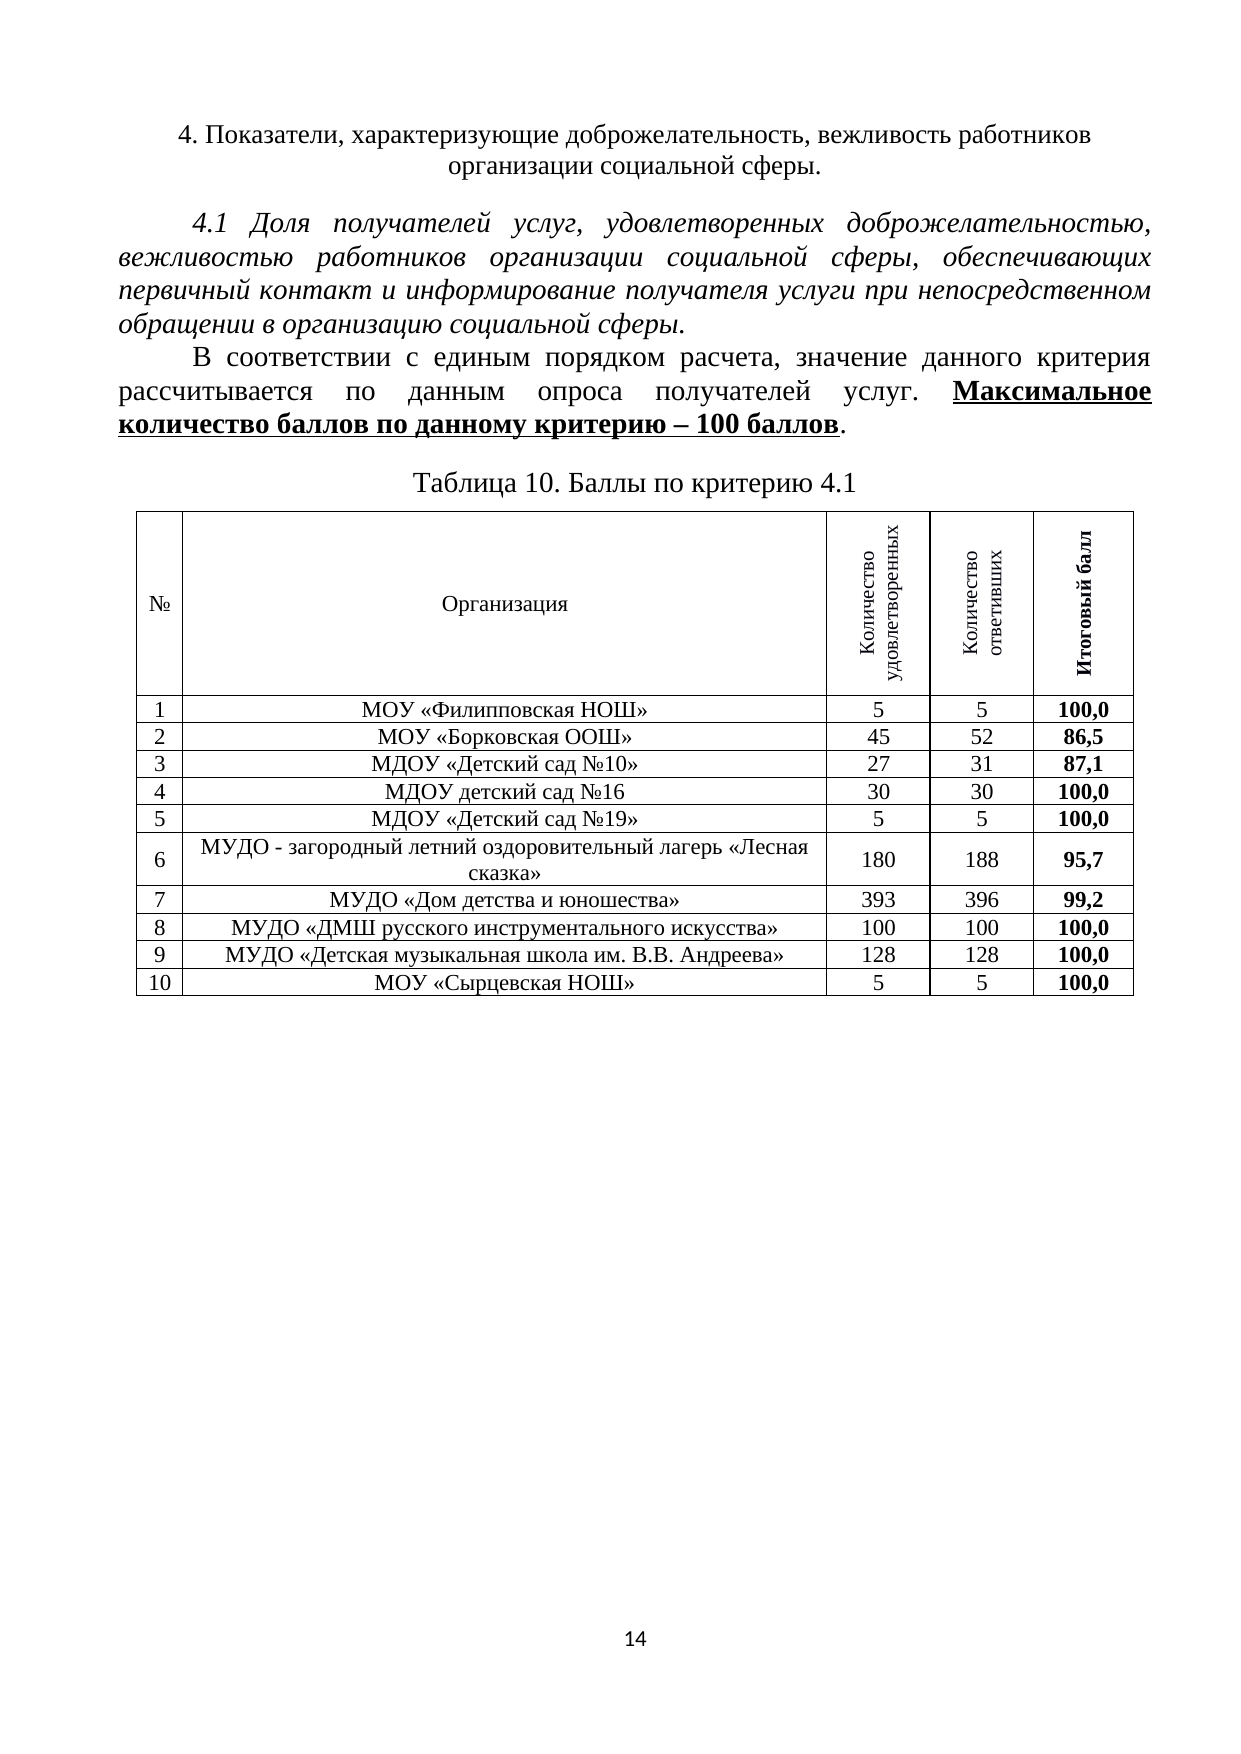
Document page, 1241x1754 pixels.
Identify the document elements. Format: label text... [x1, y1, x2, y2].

table_cell 5 [827, 696, 929, 722]
table_cell 52 [931, 723, 1033, 749]
table_cell МДОУ «Детский сад №10» [183, 751, 826, 777]
table_cell 7 [137, 886, 182, 913]
text В соответствии с единым порядком расчета, значение данного критерия рассчитывается по данным опроса получателей услуг. Максимальное количество баллов по данному критерию – 100 баллов. [118, 339, 1152, 440]
table_cell МОУ «Сырцевская НОШ» [183, 969, 826, 995]
subtitle 4. Показатели, характеризующие доброжелательность, вежливость работников организации социальной сферы. [118, 118, 1152, 180]
table_cell 5 [931, 696, 1033, 722]
table_cell МУДО «Дом детства и юношества» [183, 886, 826, 913]
table_cell 30 [931, 778, 1033, 804]
table_cell 8 [137, 914, 182, 940]
table_cell 100,0 [1034, 969, 1133, 995]
table_cell МОУ «Филипповская НОШ» [183, 696, 826, 722]
table_cell 95,7 [1034, 833, 1133, 885]
table_cell 2 [137, 723, 182, 749]
table_cell 86,5 [1034, 723, 1133, 749]
table_cell МУДО - загородный летний оздоровительный лагерь «Лесная сказка» [183, 833, 826, 885]
table_cell 5 [931, 969, 1033, 995]
table_header Организация [183, 512, 826, 695]
table_cell 128 [931, 941, 1033, 968]
table_cell 5 [827, 805, 929, 832]
table_cell 100,0 [1034, 914, 1133, 940]
table_cell 393 [827, 886, 929, 913]
table_cell 100 [931, 914, 1033, 940]
table_cell 87,1 [1034, 751, 1133, 777]
table_cell 100,0 [1034, 696, 1133, 722]
table_cell 100,0 [1034, 805, 1133, 832]
table_cell 3 [137, 751, 182, 777]
table_cell 6 [137, 833, 182, 885]
table_cell 100,0 [1034, 941, 1133, 968]
table_cell МДОУ детский сад №16 [183, 778, 826, 804]
table_cell 5 [827, 969, 929, 995]
table_cell 10 [137, 969, 182, 995]
table_cell 30 [827, 778, 929, 804]
table_cell 5 [931, 805, 1033, 832]
table_cell 180 [827, 833, 929, 885]
table_cell 31 [931, 751, 1033, 777]
table_header Итоговый балл [1034, 512, 1133, 695]
text 4.1 Доля получателей услуг, удовлетворенных доброжелательностью, вежливостью работников организации социальной сферы, обеспечивающих первичный контакт и информирование получателя услуги при непосредственном обращении в организацию социальной сферы. [118, 205, 1152, 339]
table_cell 100,0 [1034, 778, 1133, 804]
text Таблица 10. Баллы по критерию 4.1 [118, 465, 1152, 499]
table_header Количество ответивших [931, 512, 1033, 695]
table_header № [137, 512, 182, 695]
table_header Количество удовлетворенных [827, 512, 929, 695]
table_cell 1 [137, 696, 182, 722]
table_cell 27 [827, 751, 929, 777]
table_cell 100 [827, 914, 929, 940]
table_cell 396 [931, 886, 1033, 913]
table_cell МОУ «Борковская ООШ» [183, 723, 826, 749]
table_cell 5 [137, 805, 182, 832]
table_cell 9 [137, 941, 182, 968]
table_cell 4 [137, 778, 182, 804]
table_cell МУДО «Детская музыкальная школа им. В.В. Андреева» [183, 941, 826, 968]
table_cell 99,2 [1034, 886, 1133, 913]
table_cell 45 [827, 723, 929, 749]
table_cell 128 [827, 941, 929, 968]
table_cell МУДО «ДМШ русского инструментального искусства» [183, 914, 826, 940]
table_cell 188 [931, 833, 1033, 885]
table_cell МДОУ «Детский сад №19» [183, 805, 826, 832]
